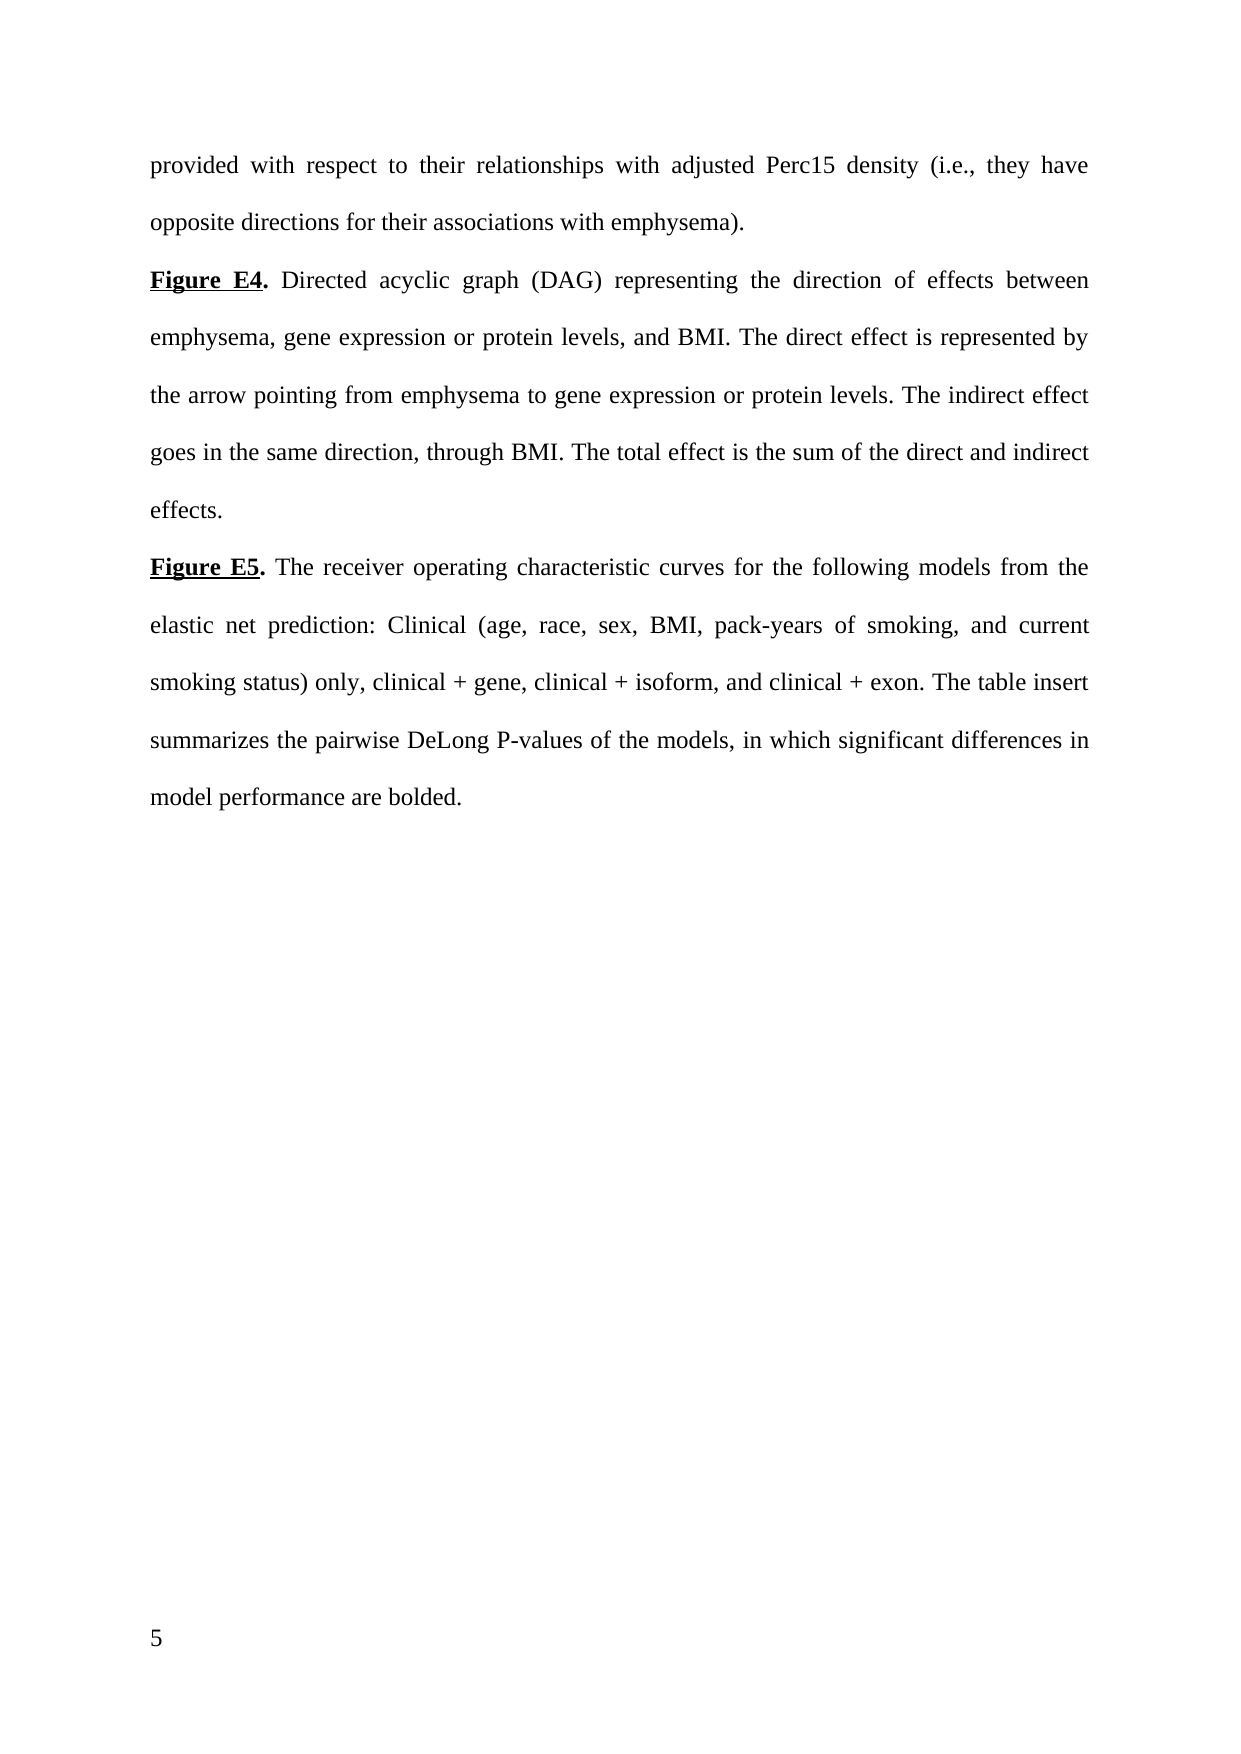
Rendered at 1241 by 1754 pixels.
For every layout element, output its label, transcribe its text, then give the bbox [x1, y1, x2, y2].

text Figure E4. Directed acyclic graph (DAG) representing the direction of effects between emphysema, gene expression or protein levels, and BMI. The direct effect is represented by the arrow pointing from emphysema to gene expression or protein levels. The indirect effect goes in the same direction, through BMI. The total effect is the sum of the direct and indirect effects. [150, 265, 1090, 524]
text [150, 150, 1090, 236]
text Figure E5. The receiver operating characteristic curves for the following models from the elastic net prediction: Clinical (age, race, sex, BMI, pack-years of smoking, and current smoking status) only, clinical + gene, clinical + isoform, and clinical + exon. The table insert summarizes the pairwise DeLong P-values of the models, in which significant differences in model performance are bolded. [150, 552, 1090, 811]
